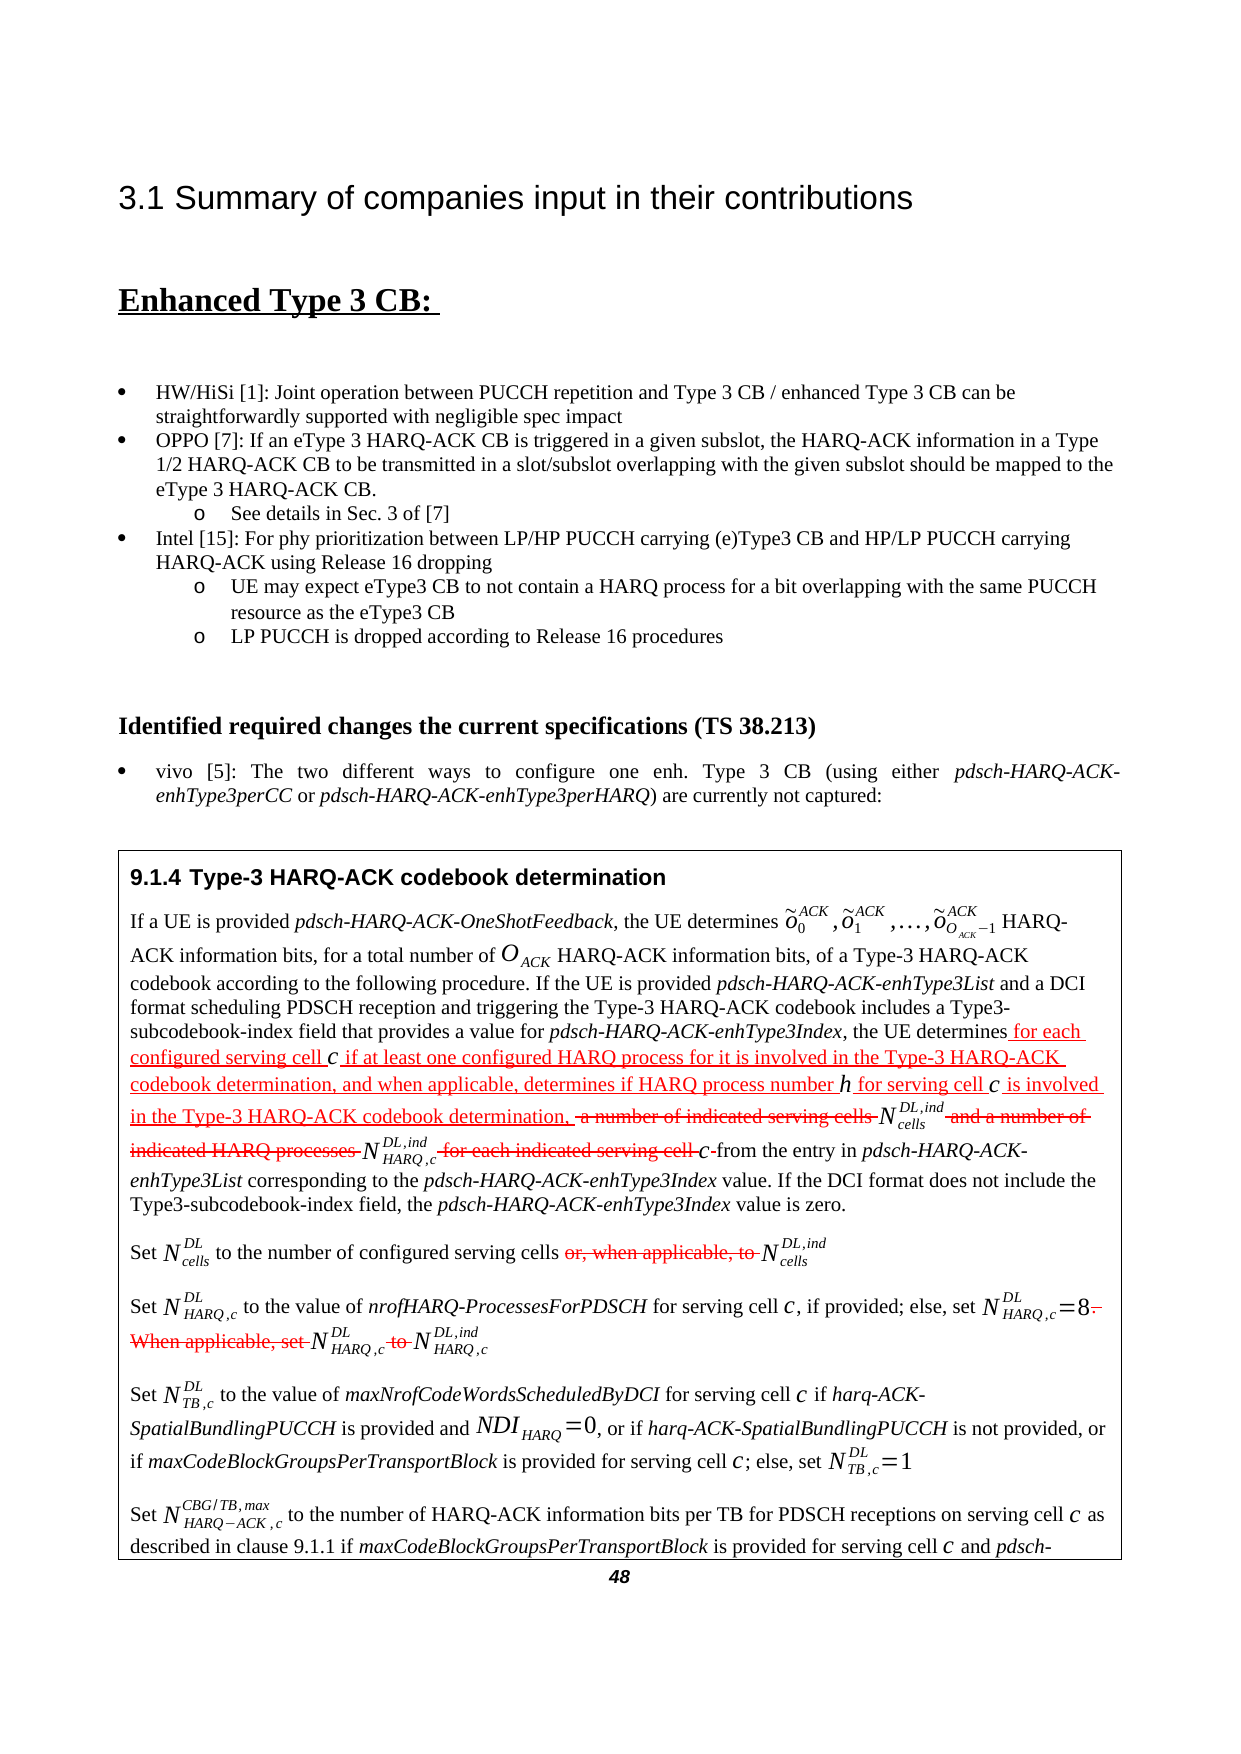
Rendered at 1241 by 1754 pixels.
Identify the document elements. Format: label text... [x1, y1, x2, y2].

list OPPO [7]: If an eType 3 HARQ-ACK CB is triggered in a given subslot, the HARQ-ACK information in a Type 1/2 HARQ-ACK CB to be transmitted in a slot/subslot overlapping with the given subslot should be mapped to the eType 3 HARQ-ACK CB. [118, 428, 1122, 501]
list LP PUCCH is dropped according to Release 16 procedures [193, 624, 1122, 650]
list Summary of companies input in their contributions [118, 178, 1122, 216]
list vivo [5]: The two different ways to configure one enh. Type 3 CB (using either pdsch-HARQ-ACK-enhType3perCC or pdsch-HARQ-ACK-enhType3perHARQ) are currently not captured: [118, 759, 1122, 807]
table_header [119, 851, 1121, 1559]
list Intel [15]: For phy prioritization between LP/HP PUCCH carrying (e)Type3 CB and HP/LP PUCCH carrying HARQ-ACK using Release 16 dropping [118, 526, 1122, 574]
text Identified required changes the current specifications (TS 38.213) [118, 711, 1122, 740]
list See details in Sec. 3 of [7] [193, 501, 1122, 526]
list HW/HiSi [1]: Joint operation between PUCCH repetition and Type 3 CB / enhanced Type 3 CB can be straightforwardly supported with negligible spec impact [118, 380, 1122, 428]
text Enhanced Type 3 CB: [118, 280, 1122, 319]
list UE may expect eType3 CB to not contain a HARQ process for a bit overlapping with the same PUCCH resource as the eType3 CB [193, 574, 1122, 624]
